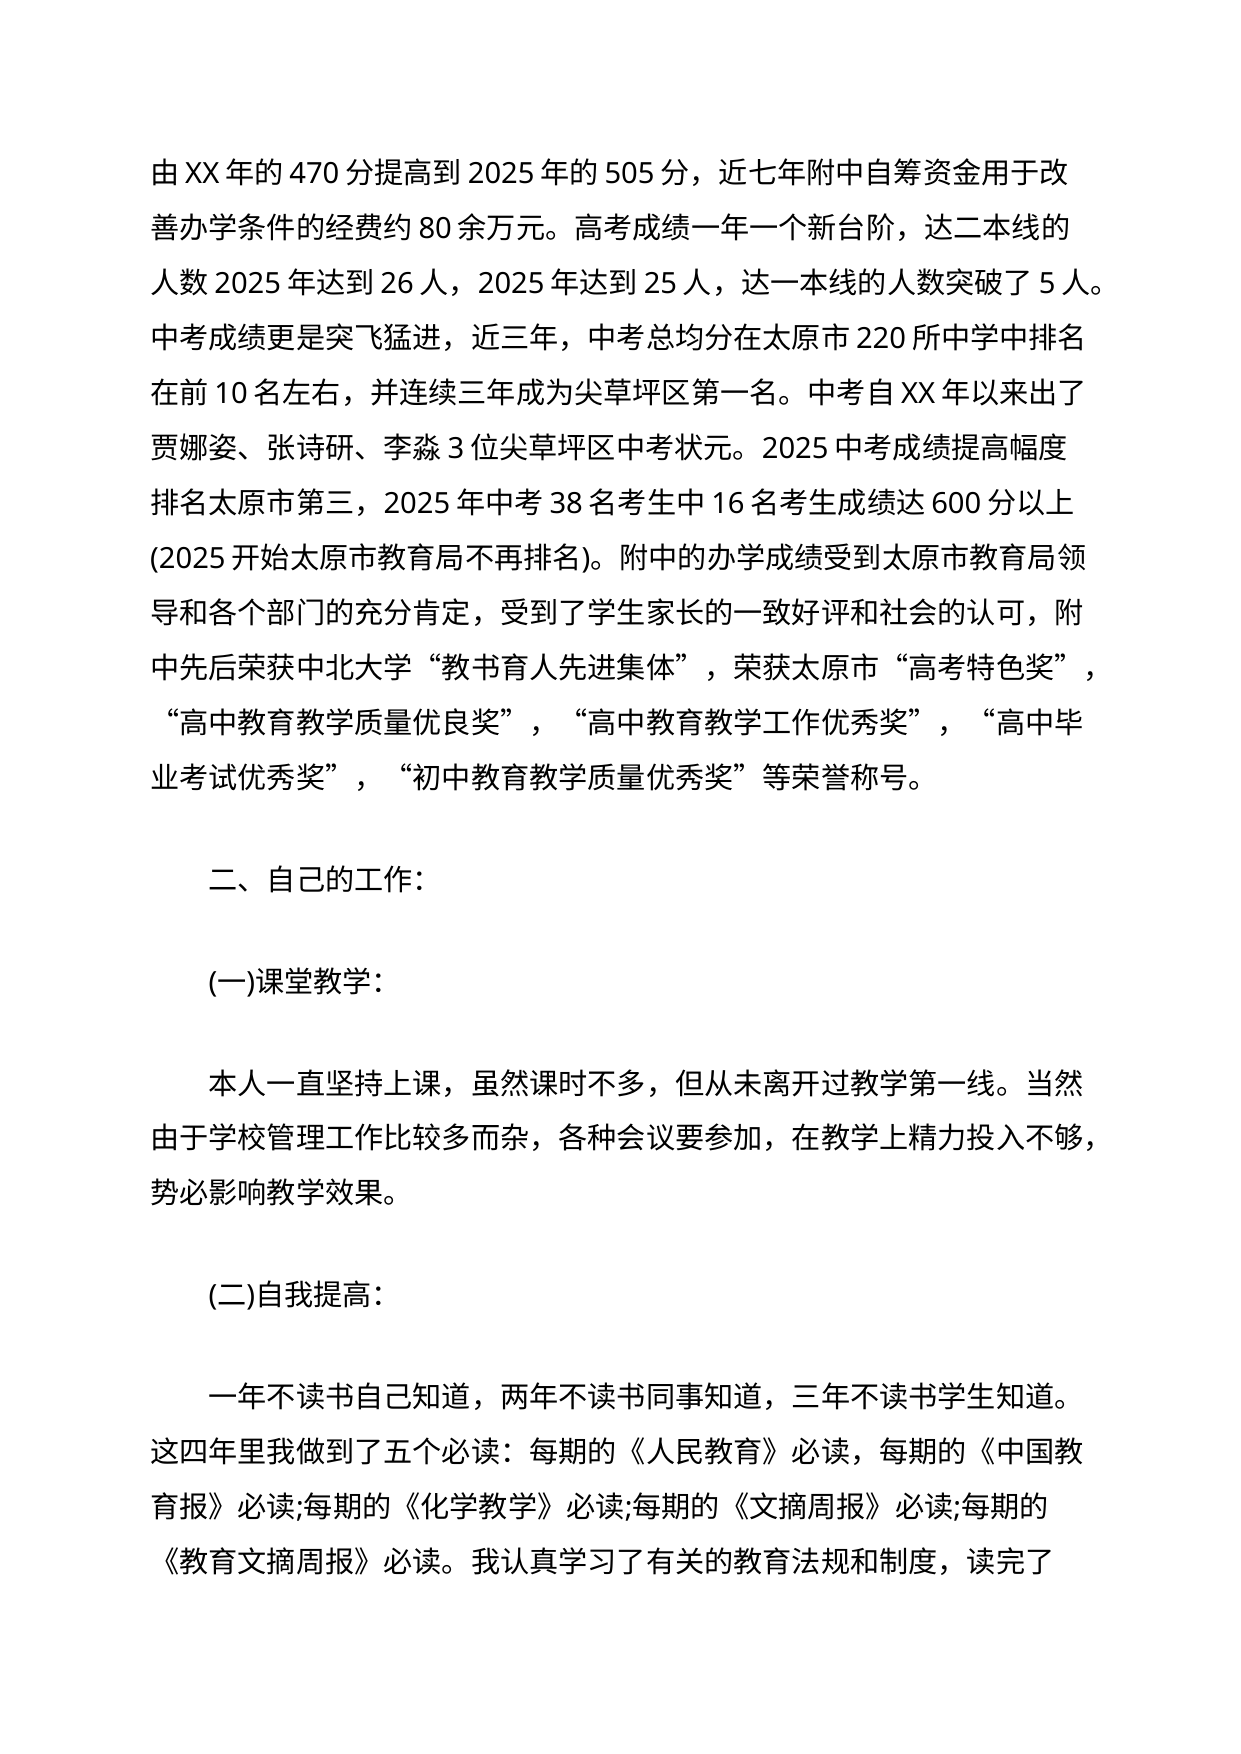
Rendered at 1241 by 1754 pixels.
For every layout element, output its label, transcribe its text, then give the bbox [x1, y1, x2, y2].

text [150, 150, 1090, 797]
text 本人一直坚持上课，虽然课时不多，但从未离开过教学第一线。当然由于学校管理工作比较多而杂，各种会议要参加，在教学上精力投入不够，势必影响教学效果。 [150, 1060, 1090, 1212]
text (二)自我提高： [150, 1272, 1090, 1314]
text 二、自己的工作： [150, 856, 1090, 899]
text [150, 1374, 1090, 1581]
text (一)课堂教学： [150, 958, 1090, 1001]
